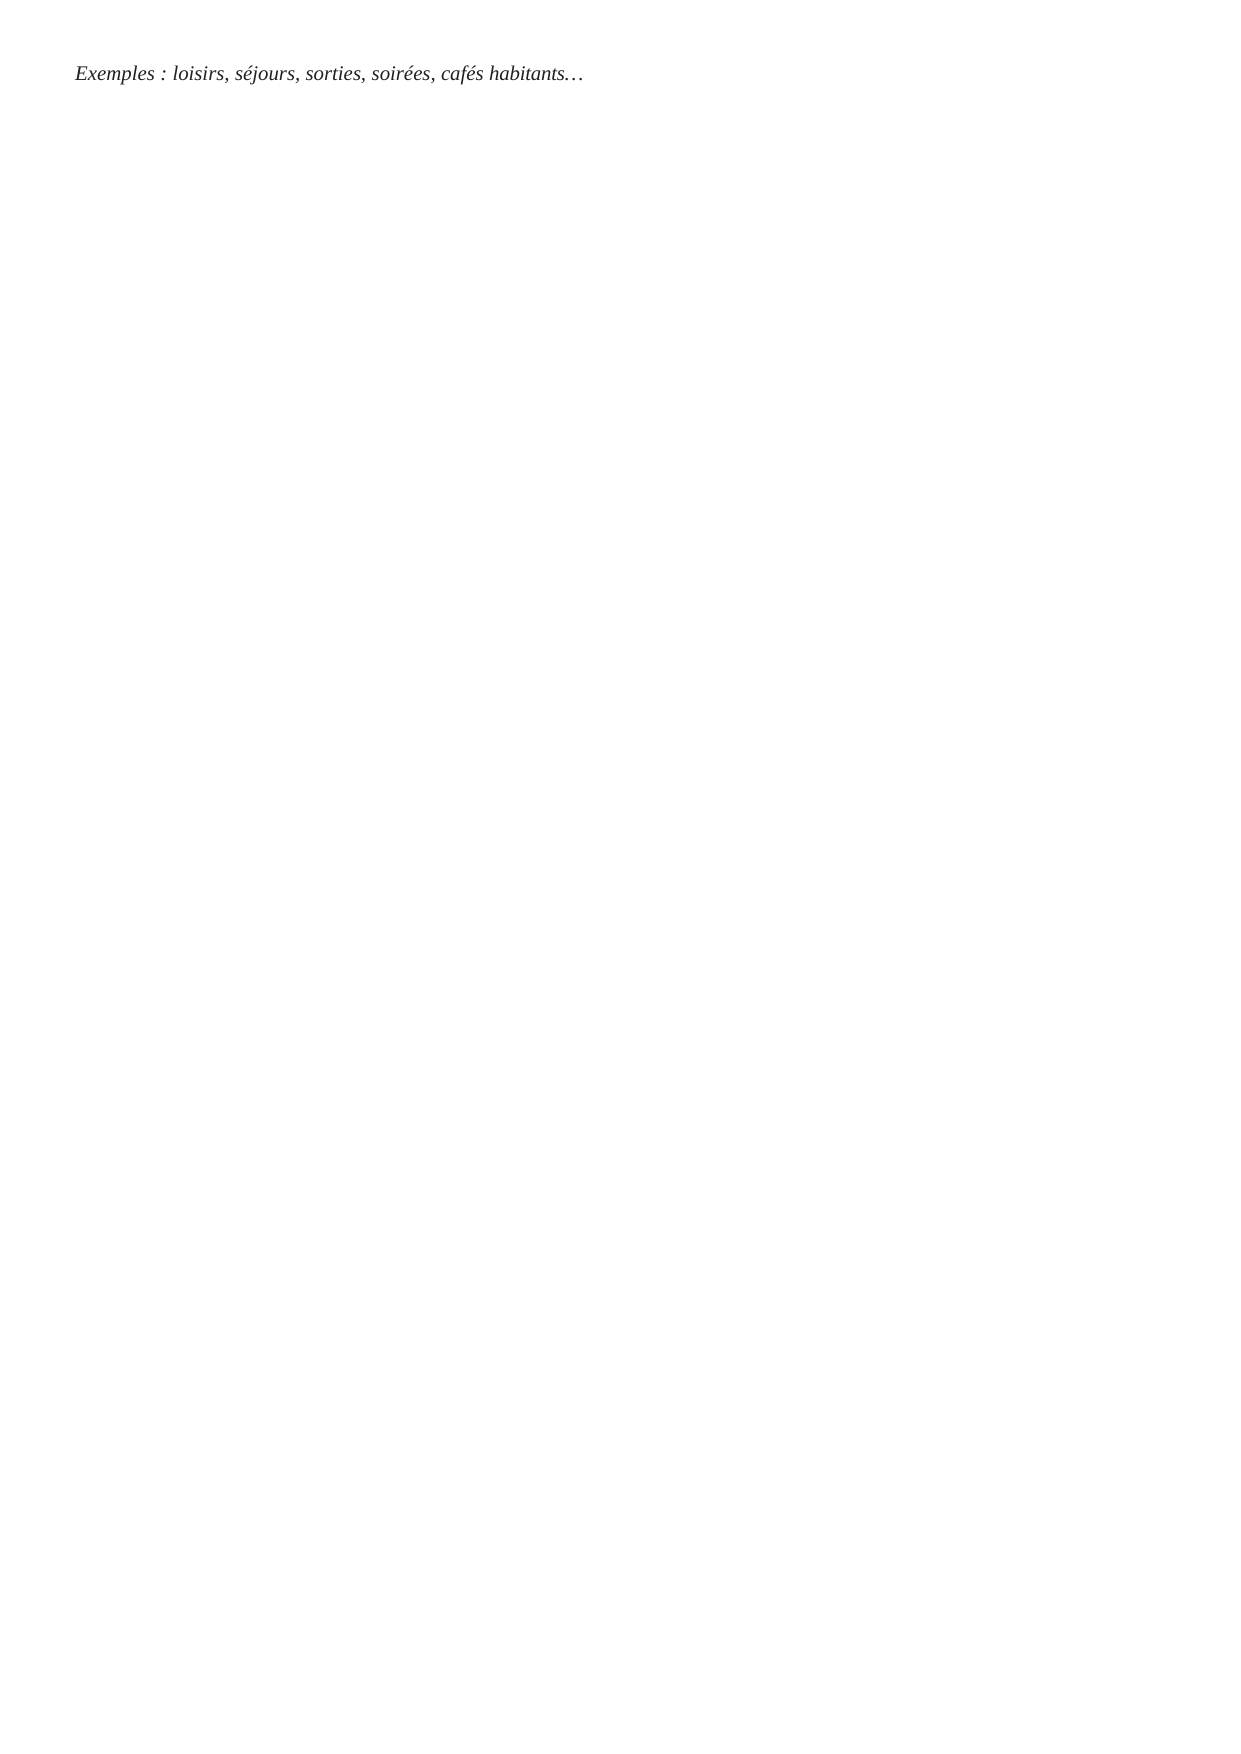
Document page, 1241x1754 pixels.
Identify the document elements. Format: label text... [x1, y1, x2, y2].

text Exemples : loisirs, séjours, sorties, soirées, cafés habitants… [75, 60, 1240, 84]
